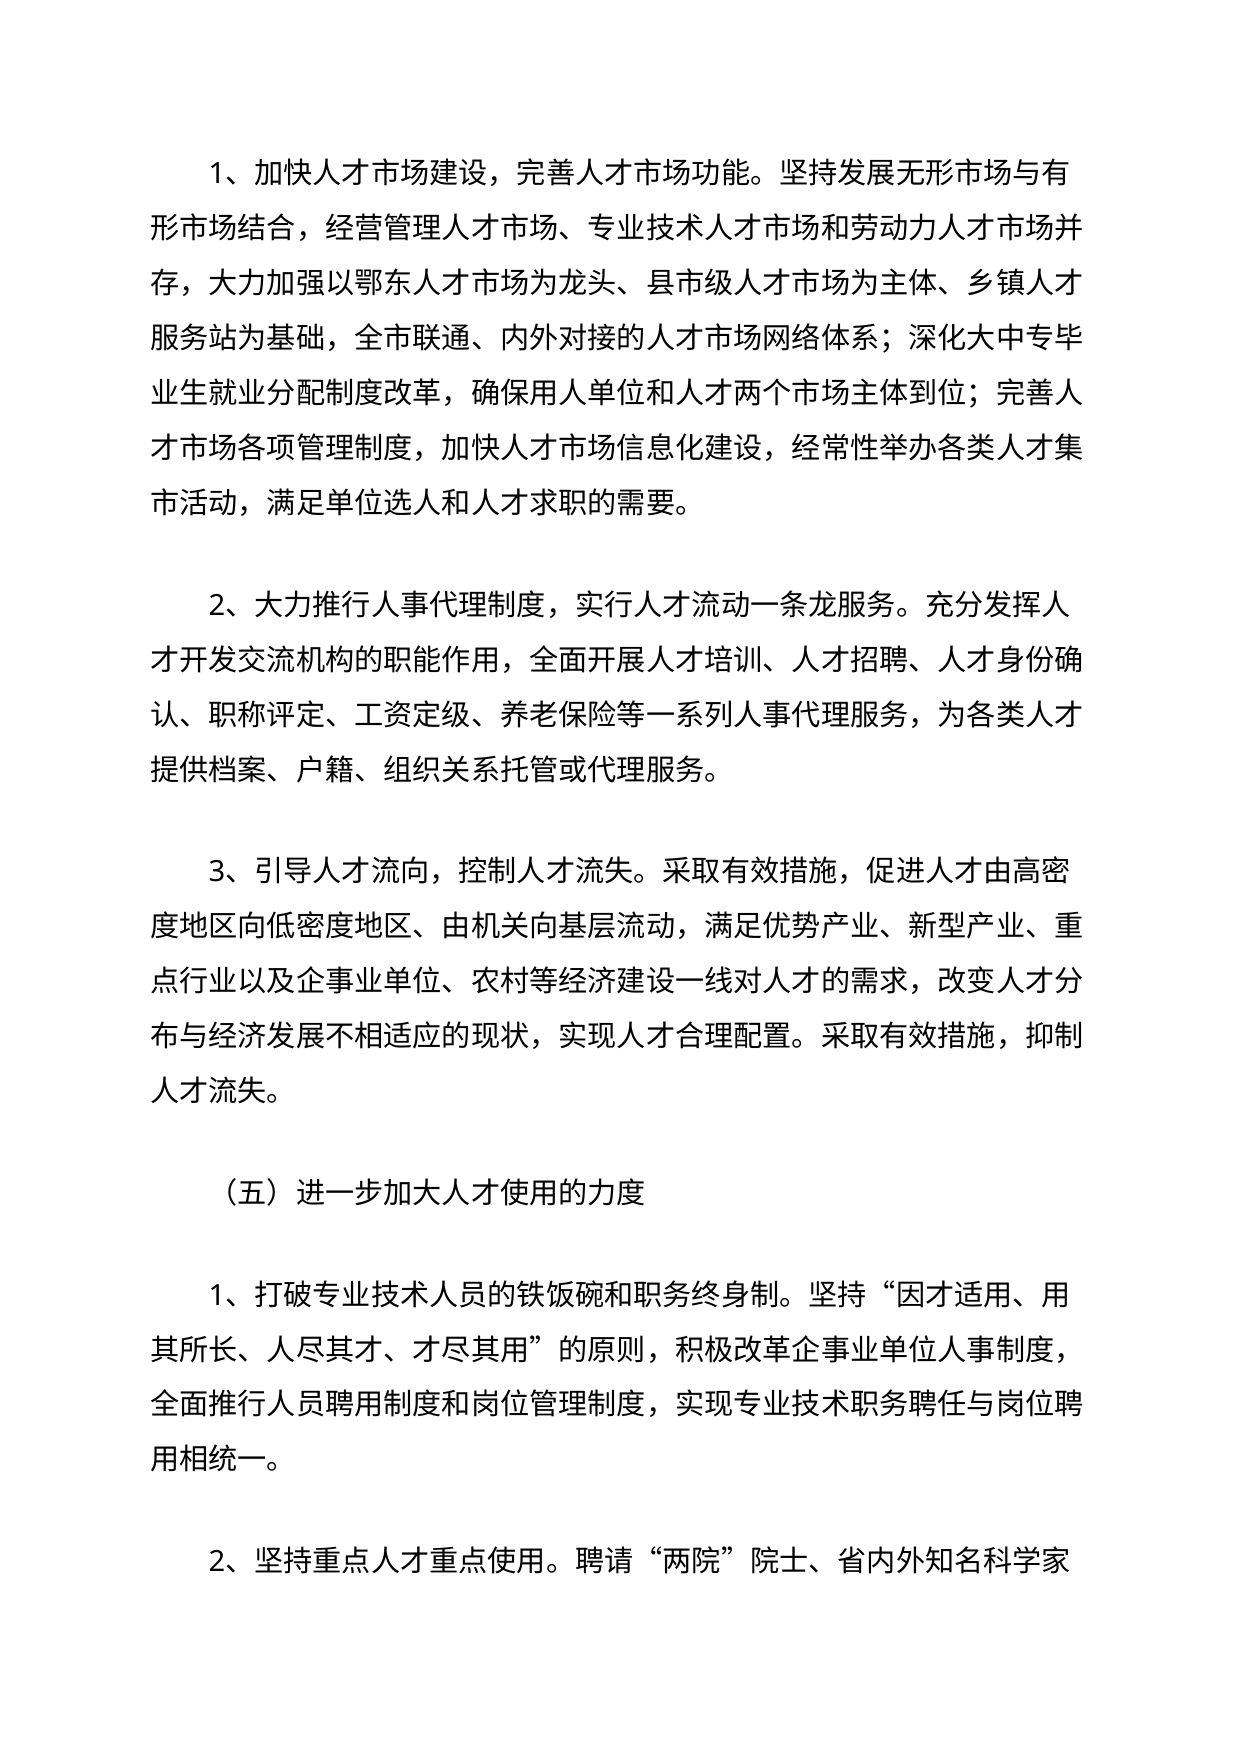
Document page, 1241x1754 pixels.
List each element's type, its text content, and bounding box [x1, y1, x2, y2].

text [150, 1538, 1090, 1580]
text 1、打破专业技术人员的铁饭碗和职务终身制。坚持“因才适用、用其所长、人尽其才、才尽其用”的原则，积极改革企事业单位人事制度，全面推行人员聘用制度和岗位管理制度，实现专业技术职务聘任与岗位聘用相统一。 [150, 1271, 1090, 1478]
text 2、大力推行人事代理制度，实行人才流动一条龙服务。充分发挥人才开发交流机构的职能作用，全面开展人才培训、人才招聘、人才身份确认、职称评定、工资定级、养老保险等一系列人事代理服务，为各类人才提供档案、户籍、组织关系托管或代理服务。 [150, 581, 1090, 788]
text （五）进一步加大人才使用的力度 [150, 1169, 1090, 1212]
text 3、引导人才流向，控制人才流失。采取有效措施，促进人才由高密度地区向低密度地区、由机关向基层流动，满足优势产业、新型产业、重点行业以及企事业单位、农村等经济建设一线对人才的需求，改变人才分布与经济发展不相适应的现状，实现人才合理配置。采取有效措施，抑制人才流失。 [150, 848, 1090, 1110]
text 1、加快人才市场建设，完善人才市场功能。坚持发展无形市场与有形市场结合，经营管理人才市场、专业技术人才市场和劳动力人才市场并存，大力加强以鄂东人才市场为龙头、县市级人才市场为主体、乡镇人才服务站为基础，全市联通、内外对接的人才市场网络体系；深化大中专毕业生就业分配制度改革，确保用人单位和人才两个市场主体到位；完善人才市场各项管理制度，加快人才市场信息化建设，经常性举办各类人才集市活动，满足单位选人和人才求职的需要。 [150, 150, 1090, 522]
